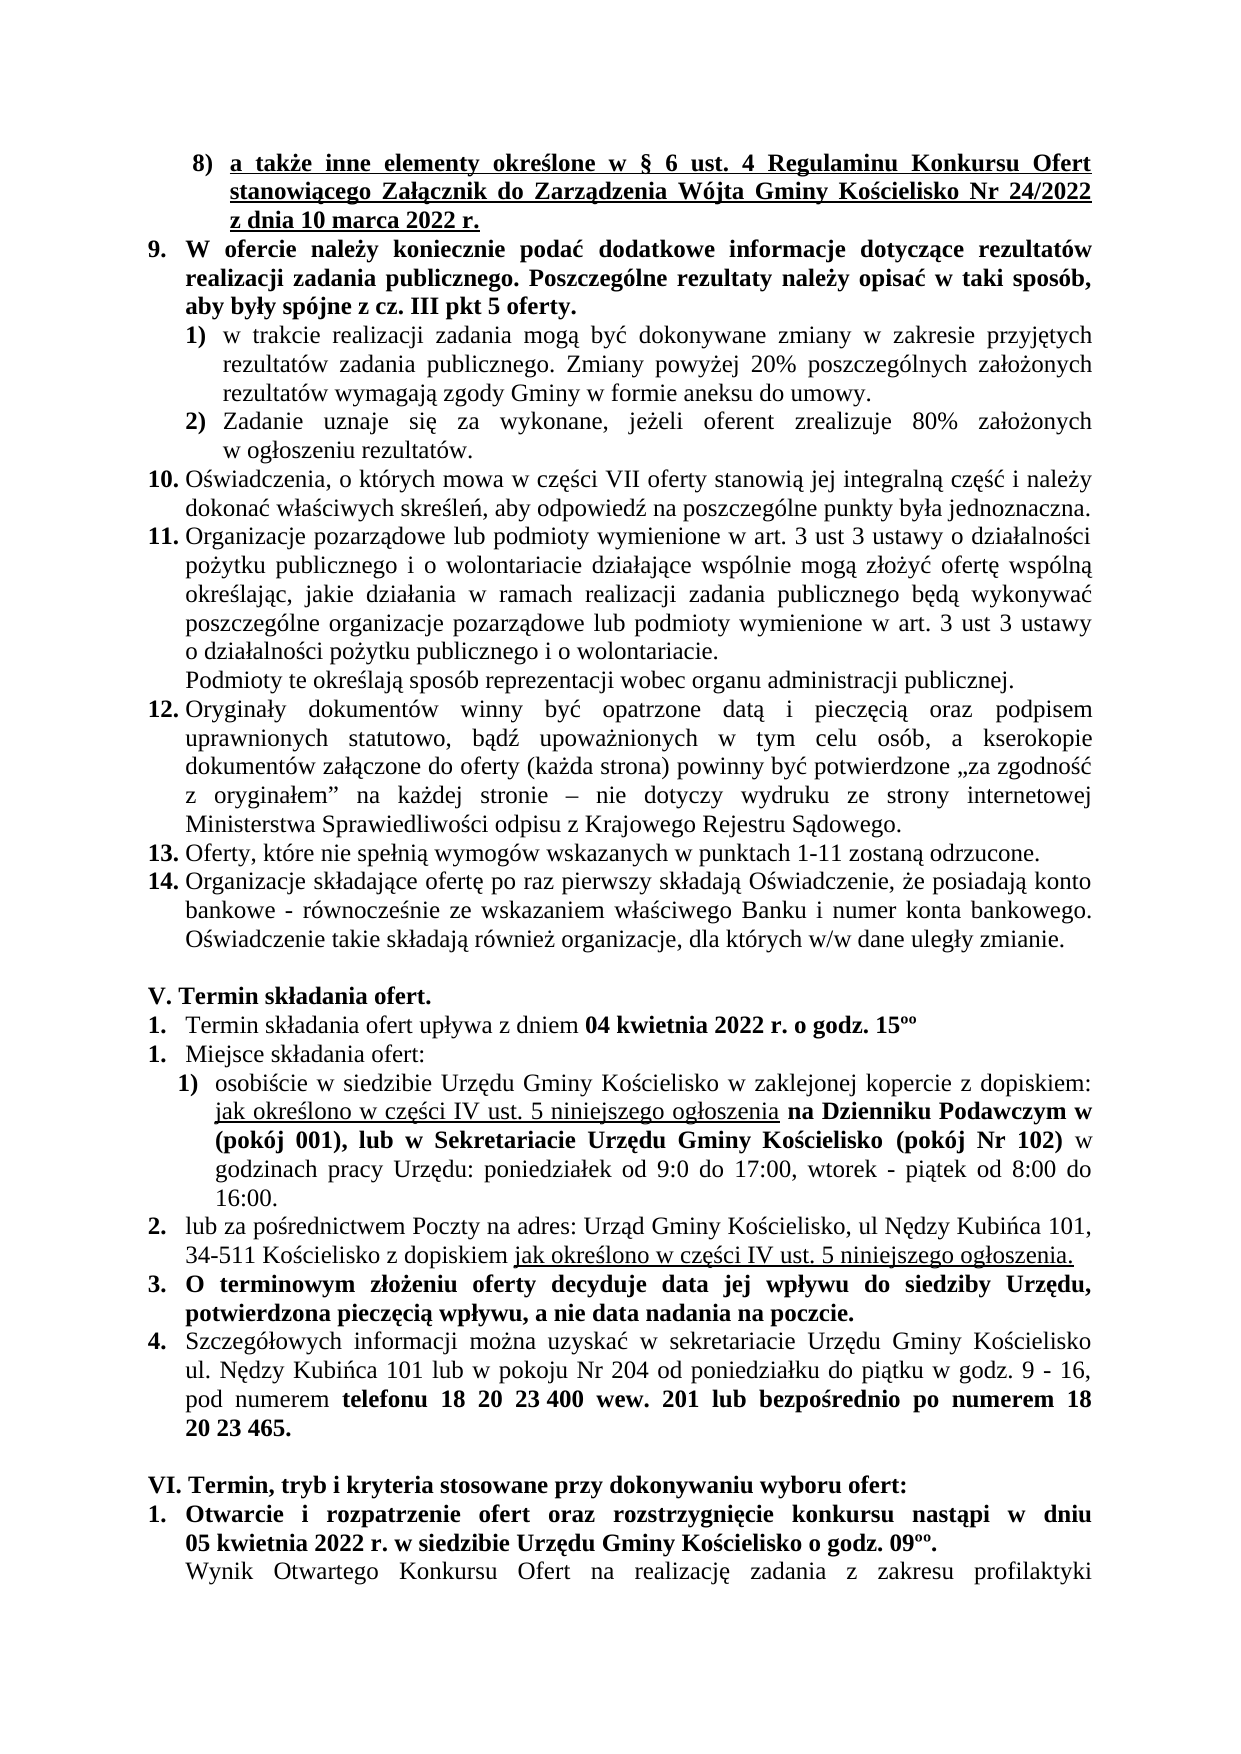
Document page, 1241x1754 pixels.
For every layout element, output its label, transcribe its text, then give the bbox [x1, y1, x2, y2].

text Podmioty te określają sposób reprezentacji wobec organu administracji publicznej. [185, 665, 1093, 694]
list Organizacje składające ofertę po raz pierwszy składają Oświadczenie, że posiadają konto bankowe - równocześnie ze wskazaniem właściwego Banku i numer konta bankowego. Oświadczenie takie składają również organizacje, dla których w/w dane uległy zmianie. [148, 866, 1093, 953]
text V. Termin składania ofert. [148, 981, 1093, 1010]
list Oświadczenia, o których mowa w części VII oferty stanowią jej integralną część i należy dokonać właściwych skreśleń, aby odpowiedź na poszczególne punkty była jednoznaczna. [148, 464, 1093, 521]
list Termin składania ofert upływa z dniem 04 kwietnia 2022 r. o godz. 15ºº [148, 1010, 1093, 1039]
list Zadanie uznaje się za wykonane, jeżeli oferent zrealizuje 80% założonych w ogłoszeniu rezultatów. [185, 406, 1093, 464]
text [185, 1556, 1093, 1585]
list W ofercie należy koniecznie podać dodatkowe informacje dotyczące rezultatów realizacji zadania publicznego. Poszczególne rezultaty należy opisać w taki sposób, aby były spójne z cz. III pkt 5 oferty. [148, 234, 1093, 320]
list lub za pośrednictwem Poczty na adres: Urząd Gminy Kościelisko, ul Nędzy Kubińca 101, 34-511 Kościelisko z dopiskiem jak określono w części IV ust. 5 niniejszego ogłoszenia. [148, 1211, 1093, 1269]
list Szczegółowych informacji można uzyskać w sekretariacie Urzędu Gminy Kościelisko ul. Nędzy Kubińca 101 lub w pokoju Nr 204 od poniedziałku do piątku w godz. 9 - 16, pod numerem telefonu 18 20 23 400 wew. 201 lub bezpośrednio po numerem 18 20 23 465. [148, 1326, 1093, 1441]
text VI. Termin, tryb i kryteria stosowane przy dokonywaniu wyboru ofert: [148, 1470, 1093, 1499]
list a także inne elementy określone w § 6 ust. 4 Regulaminu Konkursu Ofert stanowiącego Załącznik do Zarządzenia Wójta Gminy Kościelisko Nr 24/2022 z dnia 10 marca 2022 r. [192, 148, 1093, 234]
list Organizacje pozarządowe lub podmioty wymienione w art. 3 ust 3 ustawy o działalności pożytku publicznego i o wolontariacie działające wspólnie mogą złożyć ofertę wspólną określając, jakie działania w ramach realizacji zadania publicznego będą wykonywać poszczególne organizacje pozarządowe lub podmioty wymienione w art. 3 ust 3 ustawy o działalności pożytku publicznego i o wolontariacie. [148, 521, 1093, 665]
list Oferty, które nie spełnią wymogów wskazanych w punktach 1-11 zostaną odrzucone. [148, 838, 1093, 866]
list Otwarcie i rozpatrzenie ofert oraz rozstrzygnięcie konkursu nastąpi w dniu 05 kwietnia 2022 r. w siedzibie Urzędu Gminy Kościelisko o godz. 09ºº. [148, 1499, 1093, 1556]
list osobiście w siedzibie Urzędu Gminy Kościelisko w zaklejonej kopercie z dopiskiem: jak określono w części IV ust. 5 niniejszego ogłoszenia na Dzienniku Podawczym w (pokój 001), lub w Sekretariacie Urzędu Gminy Kościelisko (pokój Nr 102) w godzinach pracy Urzędu: poniedziałek od 9:0 do 17:00, wtorek - piątek od 8:00 do 16:00. [177, 1068, 1093, 1211]
list w trakcie realizacji zadania mogą być dokonywane zmiany w zakresie przyjętych rezultatów zadania publicznego. Zmiany powyżej 20% poszczególnych założonych rezultatów wymagają zgody Gminy w formie aneksu do umowy. [185, 320, 1093, 406]
list Oryginały dokumentów winny być opatrzone datą i pieczęcią oraz podpisem uprawnionych statutowo, bądź upoważnionych w tym celu osób, a kserokopie dokumentów załączone do oferty (każda strona) powinny być potwierdzone „za zgodność z oryginałem” na każdej stronie – nie dotyczy wydruku ze strony internetowej Ministerstwa Sprawiedliwości odpisu z Krajowego Rejestru Sądowego. [148, 694, 1093, 838]
list O terminowym złożeniu oferty decyduje data jej wpływu do siedziby Urzędu, potwierdzona pieczęcią wpływu, a nie data nadania na poczcie. [148, 1269, 1093, 1326]
list Miejsce składania ofert: [148, 1039, 1093, 1068]
